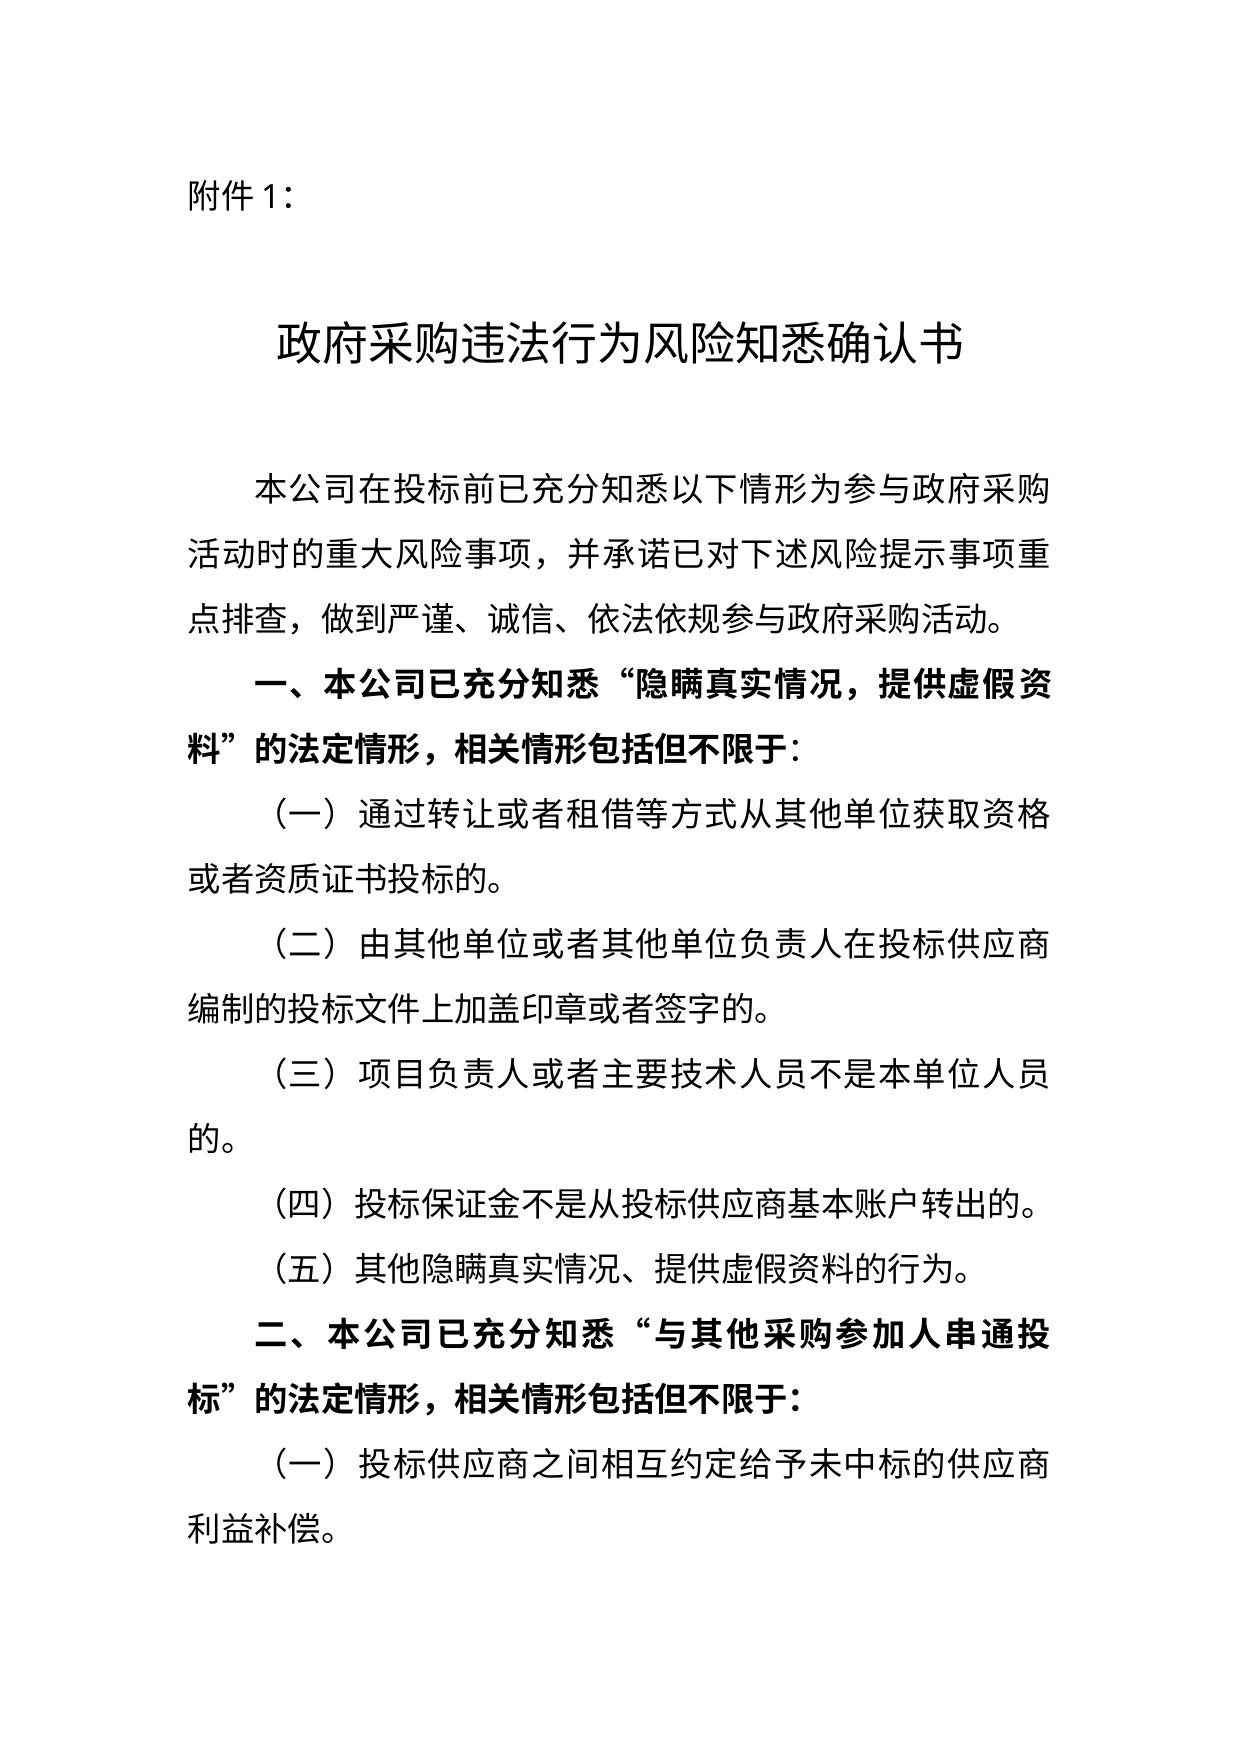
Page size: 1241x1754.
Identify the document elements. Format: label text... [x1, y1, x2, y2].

list 一、本公司已充分知悉“隐瞒真实情况，提供虚假资料”的法定情形，相关情形包括但不限于： [187, 649, 1053, 779]
list （五）其他隐瞒真实情况、提供虚假资料的行为。 [187, 1234, 1053, 1299]
list （四）投标保证金不是从投标供应商基本账户转出的。 [187, 1169, 1053, 1234]
list （三）项目负责人或者主要技术人员不是本单位人员的。 [187, 1039, 1053, 1169]
list （一）投标供应商之间相互约定给予未中标的供应商利益补偿。 [187, 1429, 1053, 1559]
list 附件1： [187, 162, 1053, 227]
list （二）由其他单位或者其他单位负责人在投标供应商编制的投标文件上加盖印章或者签字的。 [187, 909, 1053, 1039]
text 政府采购违法行为风险知悉确认书 [187, 292, 1053, 389]
list 二、本公司已充分知悉“与其他采购参加人串通投标”的法定情形，相关情形包括但不限于： [187, 1299, 1053, 1429]
list 本公司在投标前已充分知悉以下情形为参与政府采购活动时的重大风险事项，并承诺已对下述风险提示事项重点排查，做到严谨、诚信、依法依规参与政府采购活动。 [187, 454, 1053, 649]
list （一）通过转让或者租借等方式从其他单位获取资格或者资质证书投标的。 [187, 779, 1053, 909]
